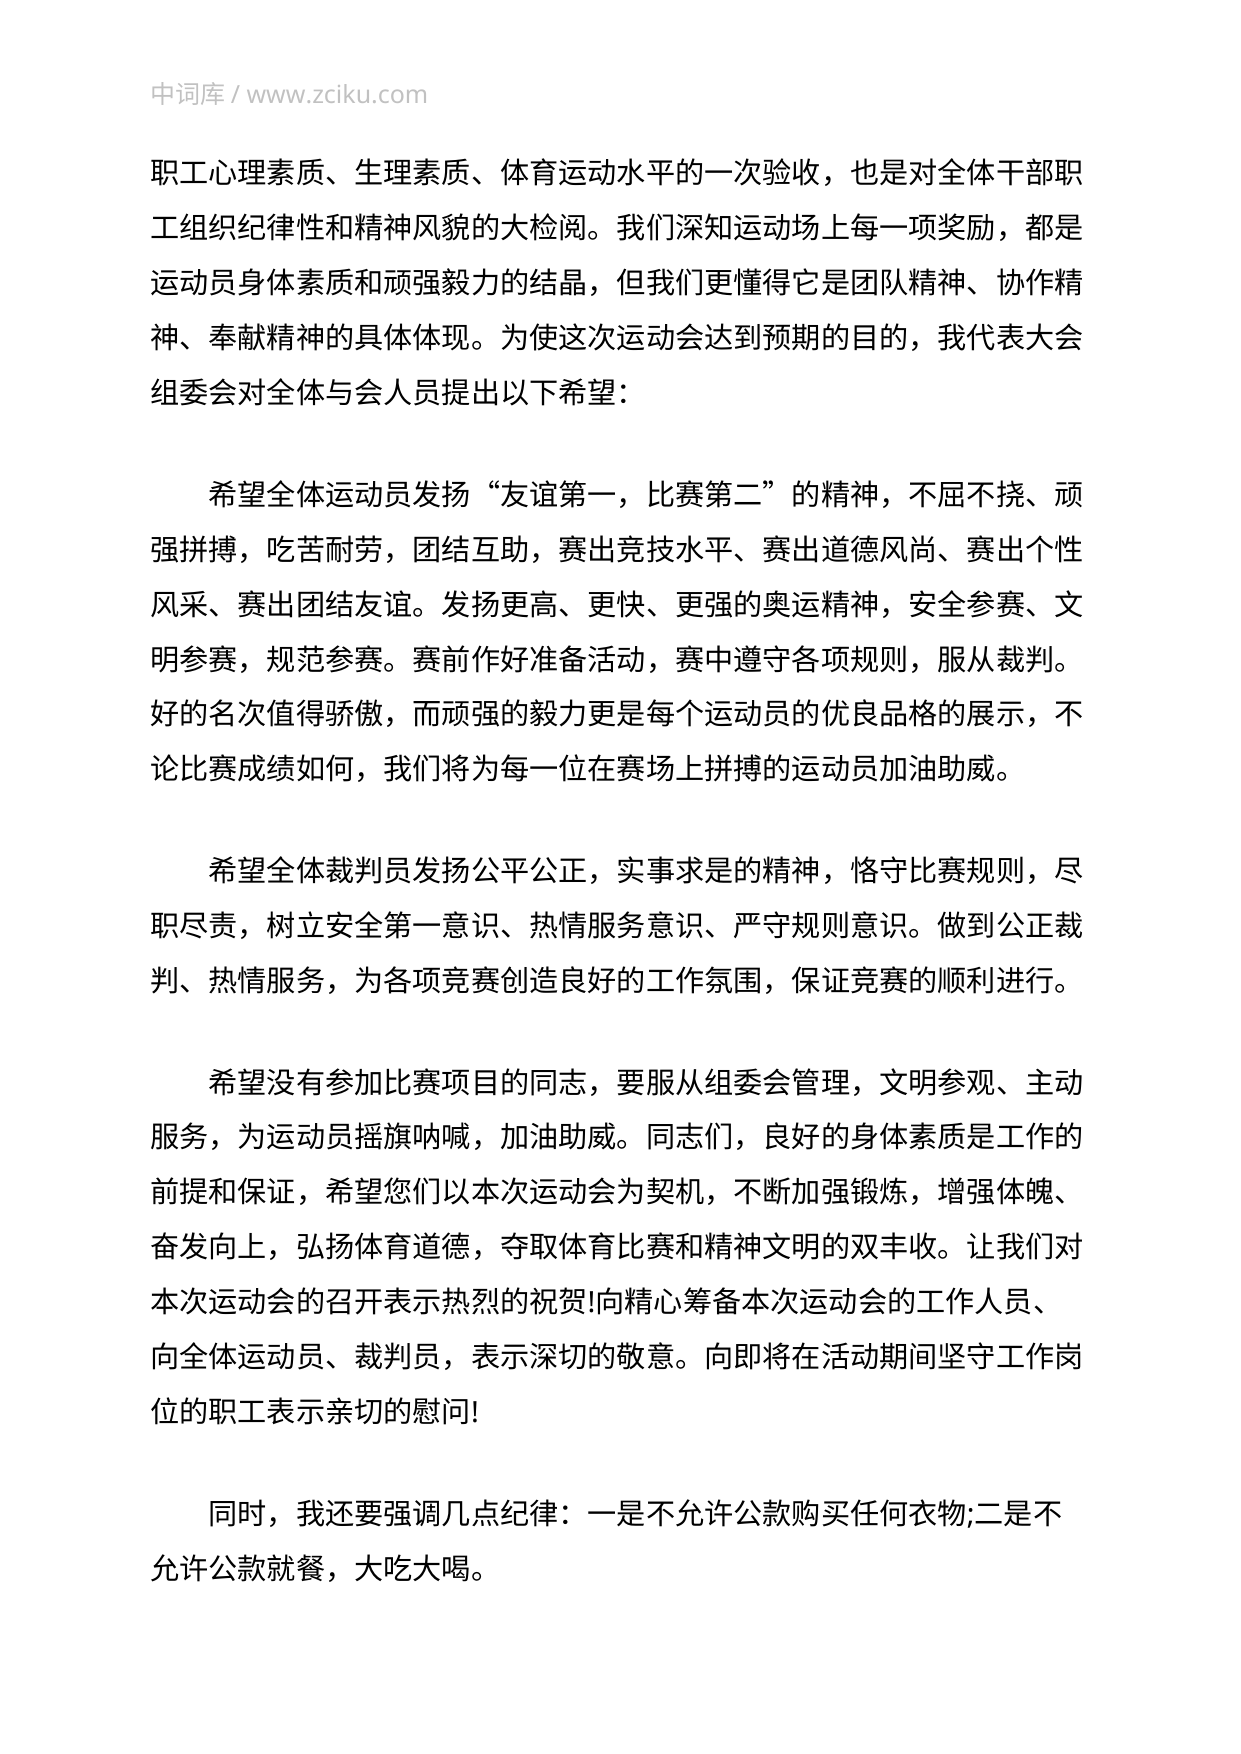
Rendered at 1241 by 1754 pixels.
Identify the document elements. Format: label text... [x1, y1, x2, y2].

text 同时，我还要强调几点纪律：一是不允许公款购买任何衣物;二是不允许公款就餐，大吃大喝。 [150, 1491, 1090, 1588]
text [150, 150, 1090, 412]
text 希望全体运动员发扬“友谊第一，比赛第二”的精神，不屈不挠、顽强拼搏，吃苦耐劳，团结互助，赛出竞技水平、赛出道德风尚、赛出个性风采、赛出团结友谊。发扬更高、更快、更强的奥运精神，安全参赛、文明参赛，规范参赛。赛前作好准备活动，赛中遵守各项规则，服从裁判。好的名次值得骄傲，而顽强的毅力更是每个运动员的优良品格的展示，不论比赛成绩如何，我们将为每一位在赛场上拼搏的运动员加油助威。 [150, 471, 1090, 788]
text 希望全体裁判员发扬公平公正，实事求是的精神，恪守比赛规则，尽职尽责，树立安全第一意识、热情服务意识、严守规则意识。做到公正裁判、热情服务，为各项竞赛创造良好的工作氛围，保证竞赛的顺利进行。 [150, 848, 1090, 1000]
text 希望没有参加比赛项目的同志，要服从组委会管理，文明参观、主动服务，为运动员摇旗呐喊，加油助威。同志们，良好的身体素质是工作的前提和保证，希望您们以本次运动会为契机，不断加强锻炼，增强体魄、奋发向上，弘扬体育道德，夺取体育比赛和精神文明的双丰收。让我们对本次运动会的召开表示热烈的祝贺!向精心筹备本次运动会的工作人员、向全体运动员、裁判员，表示深切的敬意。向即将在活动期间坚守工作岗位的职工表示亲切的慰问! [150, 1059, 1090, 1431]
